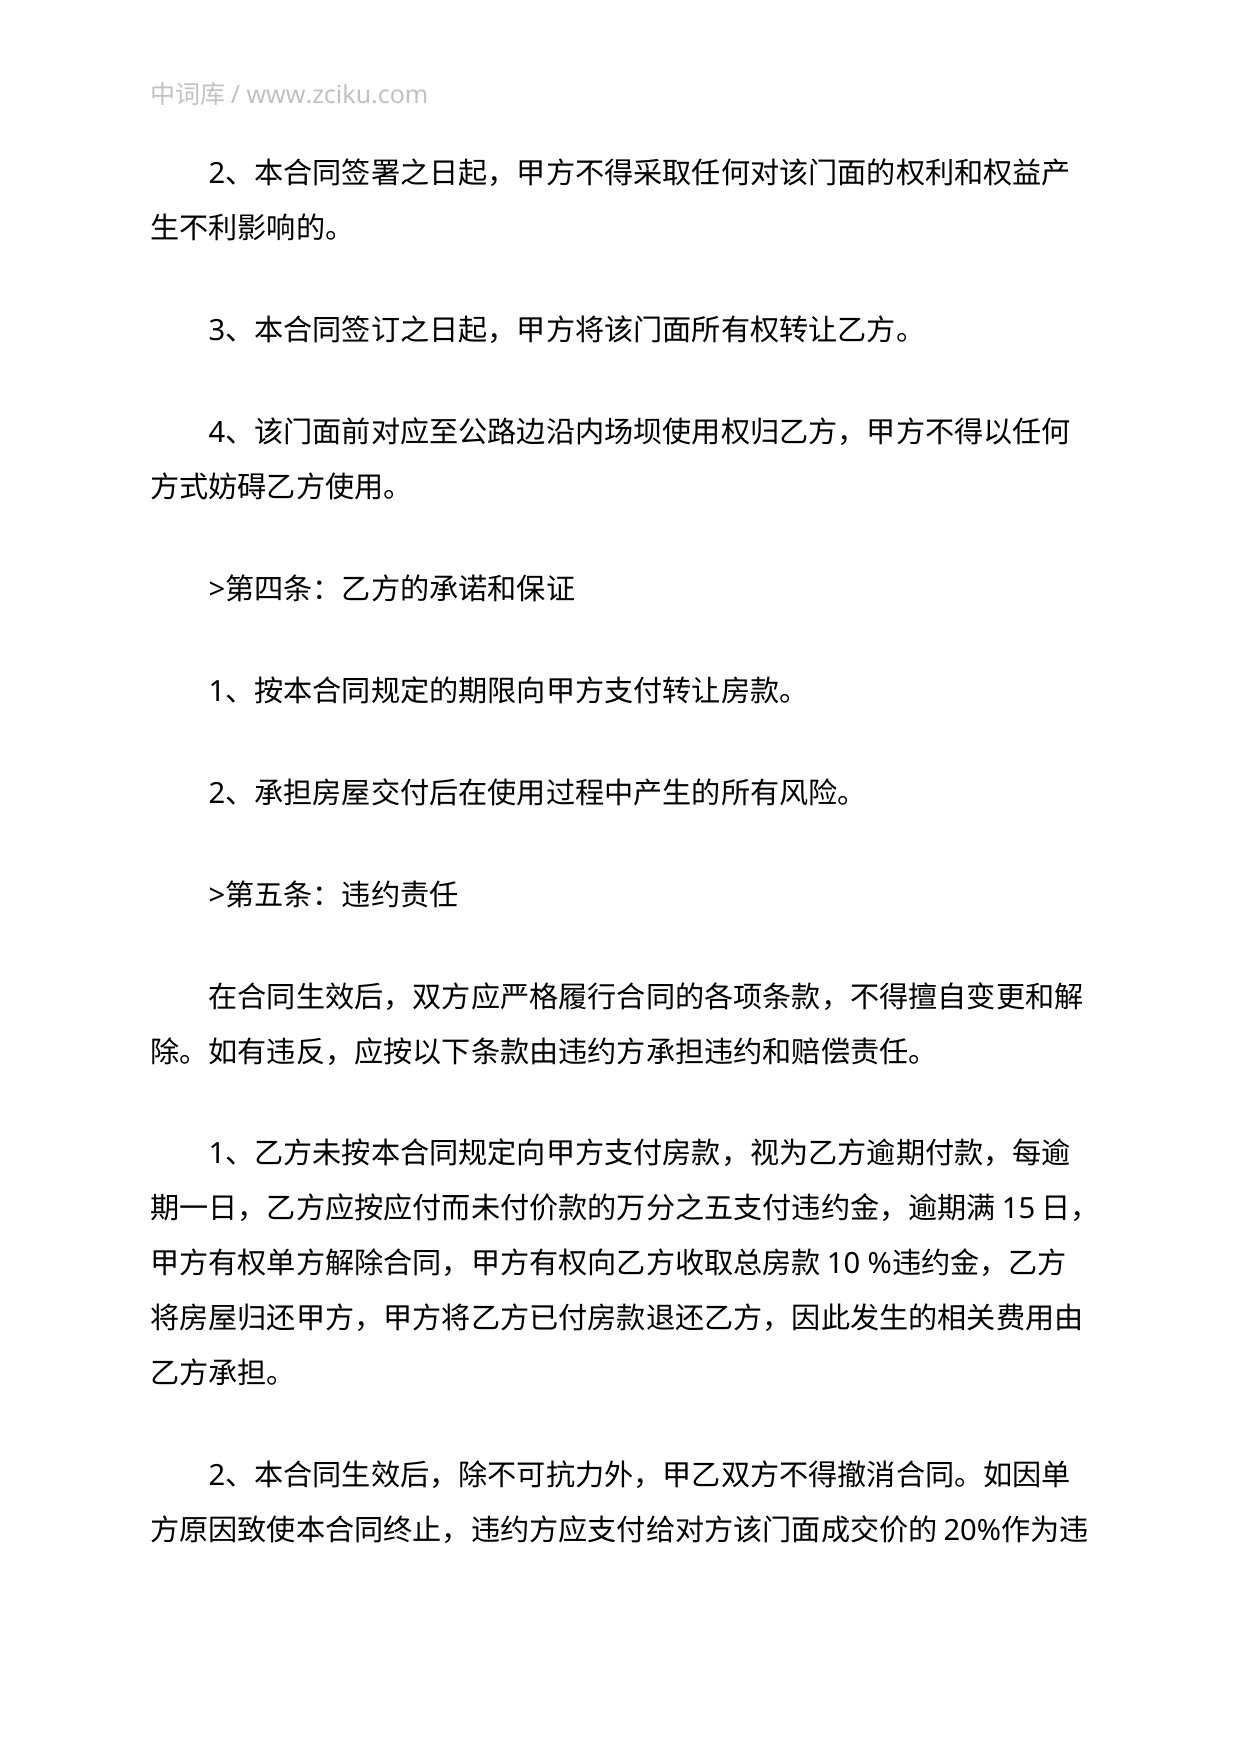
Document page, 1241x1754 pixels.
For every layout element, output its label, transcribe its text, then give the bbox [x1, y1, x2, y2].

text 1、乙方未按本合同规定向甲方支付房款，视为乙方逾期付款，每逾期一日，乙方应按应付而未付价款的万分之五支付违约金，逾期满15日，甲方有权单方解除合同，甲方有权向乙方收取总房款10 %违约金，乙方将房屋归还甲方，甲方将乙方已付房款退还乙方，因此发生的相关费用由乙方承担。 [150, 1130, 1090, 1392]
text 1、按本合同规定的期限向甲方支付转让房款。 [150, 667, 1090, 710]
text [150, 1452, 1090, 1549]
text 4、该门面前对应至公路边沿内场坝使用权归乙方，甲方不得以任何方式妨碍乙方使用。 [150, 409, 1090, 506]
text 2、承担房屋交付后在使用过程中产生的所有风险。 [150, 769, 1090, 812]
text 2、本合同签署之日起，甲方不得采取任何对该门面的权利和权益产生不利影响的。 [150, 150, 1090, 247]
text >第五条：违约责任 [150, 871, 1090, 914]
text 3、本合同签订之日起，甲方将该门面所有权转让乙方。 [150, 307, 1090, 349]
text 在合同生效后，双方应严格履行合同的各项条款，不得擅自变更和解除。如有违反，应按以下条款由违约方承担违约和赔偿责任。 [150, 973, 1090, 1071]
text >第四条：乙方的承诺和保证 [150, 566, 1090, 608]
